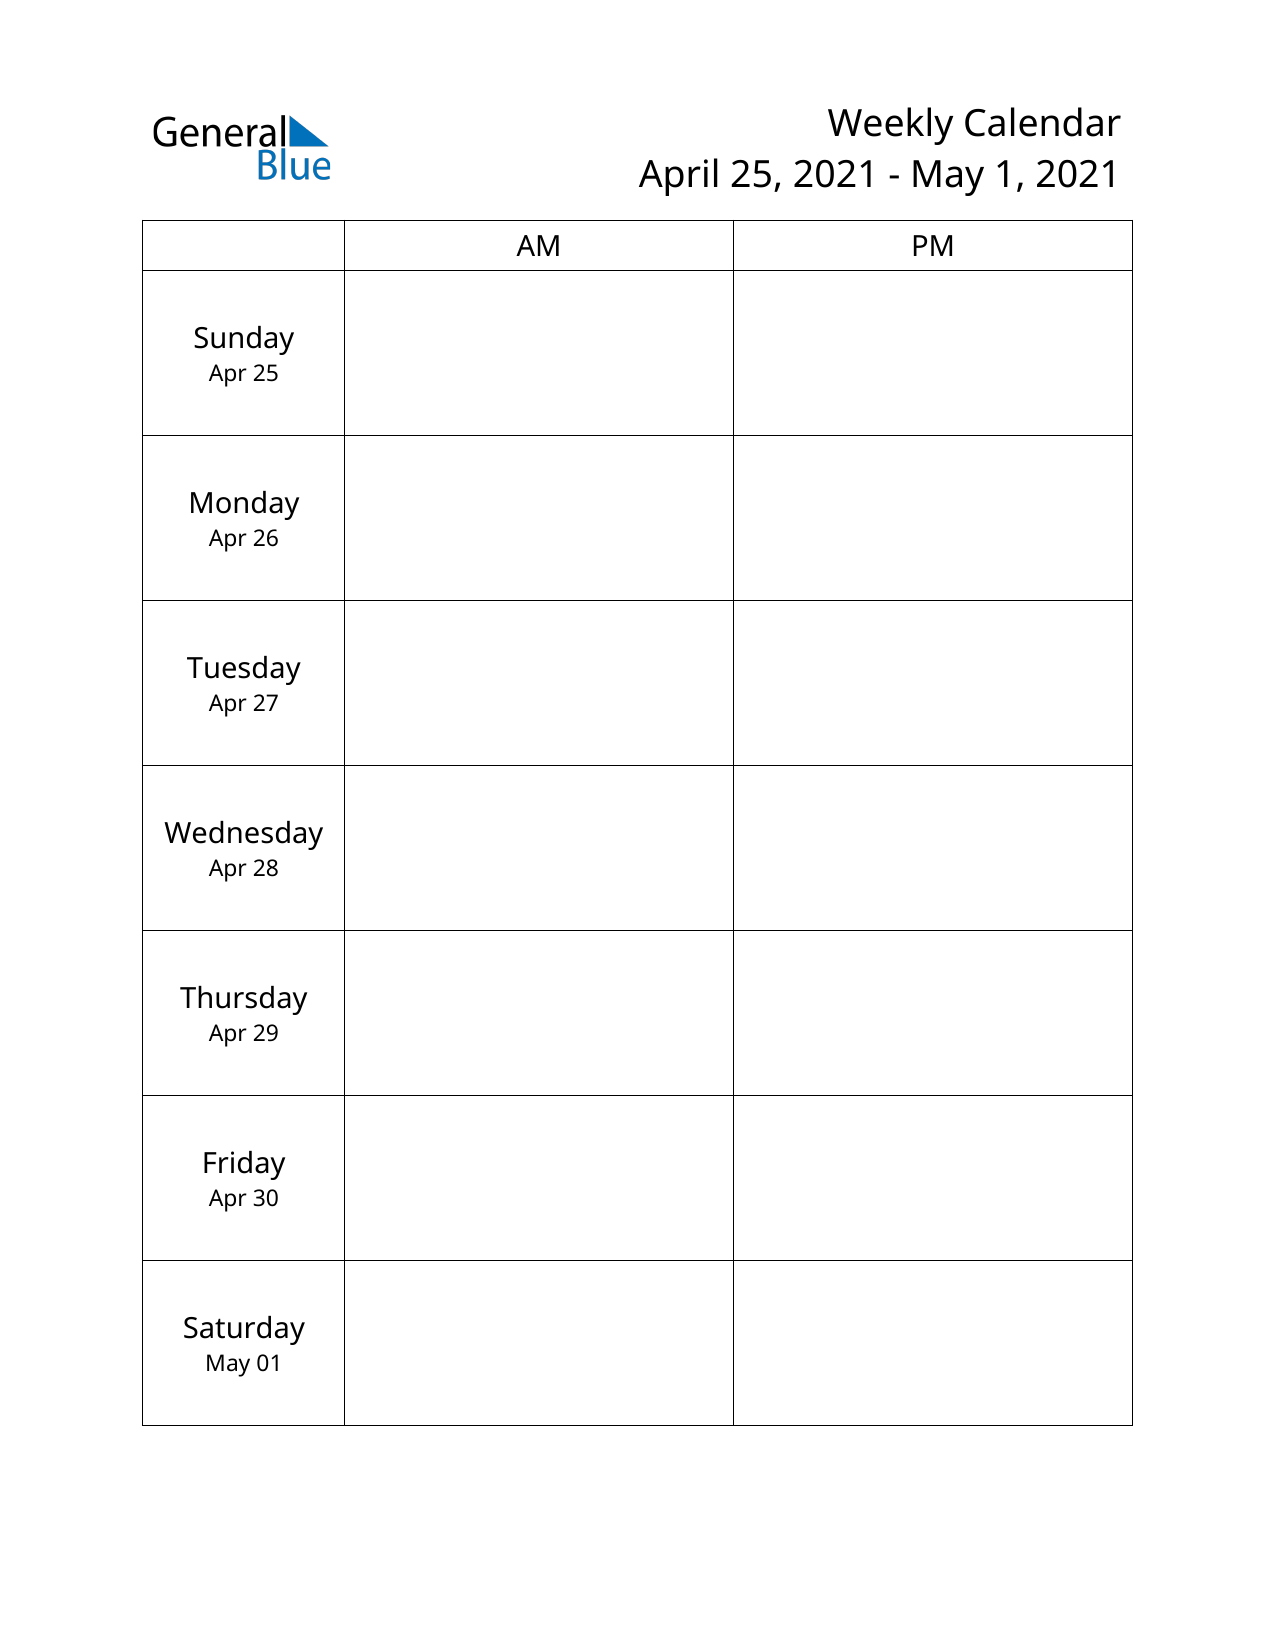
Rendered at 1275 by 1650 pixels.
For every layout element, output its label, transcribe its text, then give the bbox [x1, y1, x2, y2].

table_cell Friday Apr 30 [143, 1096, 344, 1260]
table_cell Monday Apr 26 [143, 436, 344, 600]
table_cell [345, 271, 733, 435]
table_cell [345, 931, 733, 1095]
table_cell Sunday Apr 25 [143, 271, 344, 435]
table_cell [345, 601, 733, 765]
table_cell [734, 1261, 1132, 1425]
table_cell [345, 436, 733, 600]
table_cell [734, 1096, 1132, 1260]
table_cell [734, 766, 1132, 930]
table_header Weekly Calendar April 25, 2021 - May 1, 2021 [345, 75, 1132, 219]
table_cell [345, 1261, 733, 1425]
table_cell [345, 766, 733, 930]
table_cell [143, 221, 344, 270]
table_cell Saturday May 01 [143, 1261, 344, 1425]
table_cell [734, 271, 1132, 435]
table_cell [734, 436, 1132, 600]
table_header [143, 75, 345, 219]
table_cell [345, 1096, 733, 1260]
picture [153, 115, 331, 180]
table_cell [734, 931, 1132, 1095]
table_cell AM [345, 221, 733, 270]
table_cell Wednesday Apr 28 [143, 766, 344, 930]
table_cell Thursday Apr 29 [143, 931, 344, 1095]
table_cell PM [734, 221, 1132, 270]
table_cell Tuesday Apr 27 [143, 601, 344, 765]
table_cell [734, 601, 1132, 765]
